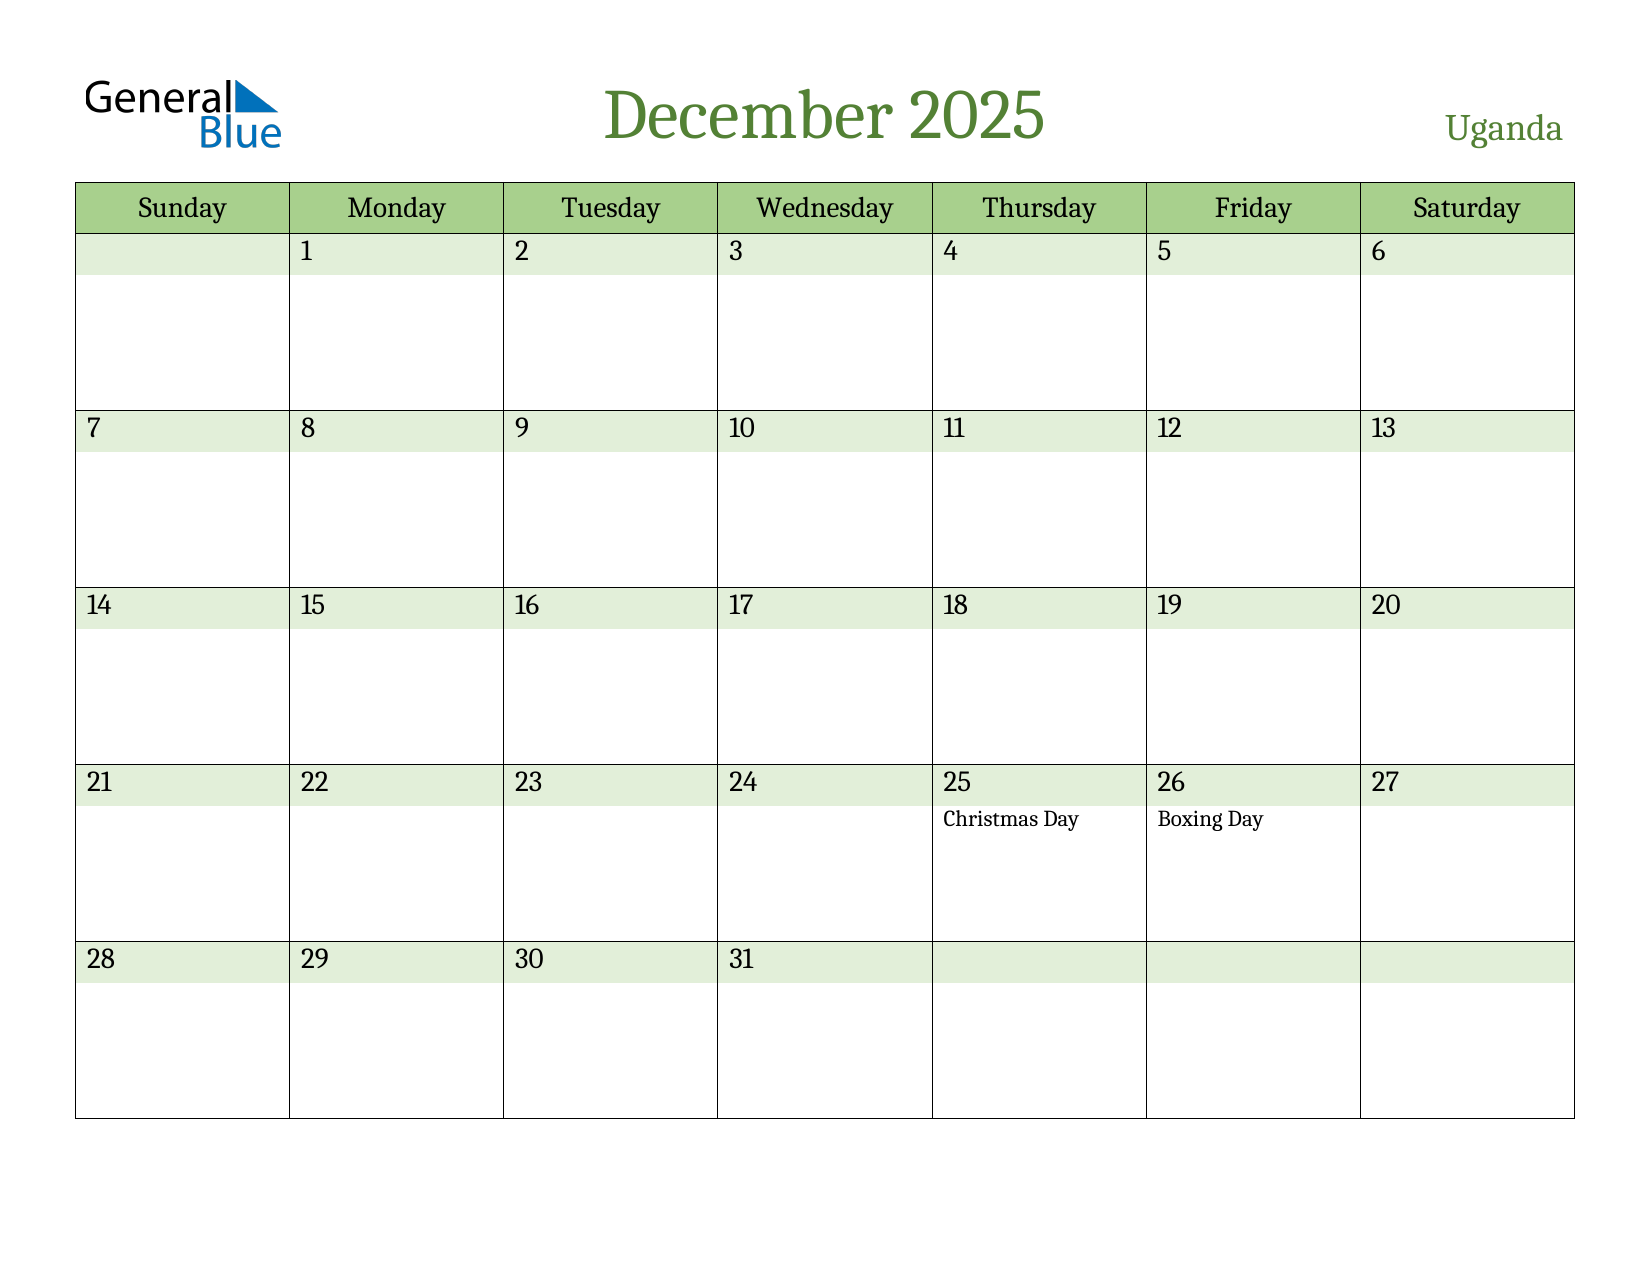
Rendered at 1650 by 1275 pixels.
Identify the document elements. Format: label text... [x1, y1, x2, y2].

table_cell [718, 983, 932, 1118]
table_cell [504, 806, 717, 941]
table_cell 21 [76, 765, 289, 806]
table_cell [504, 275, 717, 410]
table_cell [1361, 983, 1574, 1118]
table_cell 7 [76, 411, 289, 452]
table_cell [290, 629, 503, 764]
table_cell 15 [290, 588, 503, 629]
table_cell [718, 452, 932, 587]
table_cell 11 [933, 411, 1146, 452]
picture [86, 80, 281, 148]
table_cell 9 [504, 411, 717, 452]
table_cell [290, 983, 503, 1118]
table_cell [1147, 983, 1360, 1118]
table_cell [1361, 942, 1574, 983]
table_cell 1 [290, 234, 503, 275]
table_cell 27 [1361, 765, 1574, 806]
table_cell [718, 806, 932, 941]
table_header Uganda [1146, 75, 1574, 182]
table_cell 23 [504, 765, 717, 806]
table_cell 14 [76, 588, 289, 629]
table_cell [76, 806, 289, 941]
table_cell [504, 983, 717, 1118]
table_cell [76, 983, 289, 1118]
table_cell 13 [1361, 411, 1574, 452]
table_cell [504, 629, 717, 764]
table_cell [504, 452, 717, 587]
table_cell [76, 275, 289, 410]
table_cell 10 [718, 411, 932, 452]
table_cell 25 [933, 765, 1146, 806]
table_cell [76, 234, 289, 275]
table_cell 6 [1361, 234, 1574, 275]
table_cell [933, 275, 1146, 410]
table_cell Tuesday [504, 183, 717, 233]
table_cell [933, 942, 1146, 983]
table_cell 2 [504, 234, 717, 275]
table_cell Monday [290, 183, 503, 233]
table_cell [76, 452, 289, 587]
table_cell Friday [1147, 183, 1360, 233]
table_cell 16 [504, 588, 717, 629]
table_cell [76, 629, 289, 764]
table_cell 19 [1147, 588, 1360, 629]
table_cell [718, 275, 932, 410]
table_cell [1361, 629, 1574, 764]
table_cell 28 [76, 942, 289, 983]
table_cell [1361, 452, 1574, 587]
table_cell [1147, 275, 1360, 410]
table_cell Wednesday [718, 183, 932, 233]
table_cell 22 [290, 765, 503, 806]
table_cell 30 [504, 942, 717, 983]
table_cell 20 [1361, 588, 1574, 629]
table_header [76, 75, 503, 182]
table_cell 26 [1147, 765, 1360, 806]
table_cell Boxing Day [1147, 806, 1360, 941]
table_cell 5 [1147, 234, 1360, 275]
table_cell [1361, 806, 1574, 941]
table_cell 29 [290, 942, 503, 983]
table_cell [290, 452, 503, 587]
table_cell Thursday [933, 183, 1146, 233]
table_cell [718, 629, 932, 764]
table_cell Sunday [76, 183, 289, 233]
table_cell [1147, 452, 1360, 587]
table_cell 17 [718, 588, 932, 629]
table_cell Christmas Day [933, 806, 1146, 941]
table_header December 2025 [504, 75, 1146, 182]
table_cell 4 [933, 234, 1146, 275]
table_cell 12 [1147, 411, 1360, 452]
table_cell [1147, 629, 1360, 764]
table_cell [933, 452, 1146, 587]
table_cell [933, 983, 1146, 1118]
table_cell [1361, 275, 1574, 410]
table_cell 18 [933, 588, 1146, 629]
table_cell [290, 806, 503, 941]
table_cell 24 [718, 765, 932, 806]
table_cell 8 [290, 411, 503, 452]
table_cell [290, 275, 503, 410]
table_cell [933, 629, 1146, 764]
table_cell Saturday [1361, 183, 1574, 233]
table_cell 31 [718, 942, 932, 983]
table_cell [1147, 942, 1360, 983]
table_cell 3 [718, 234, 932, 275]
